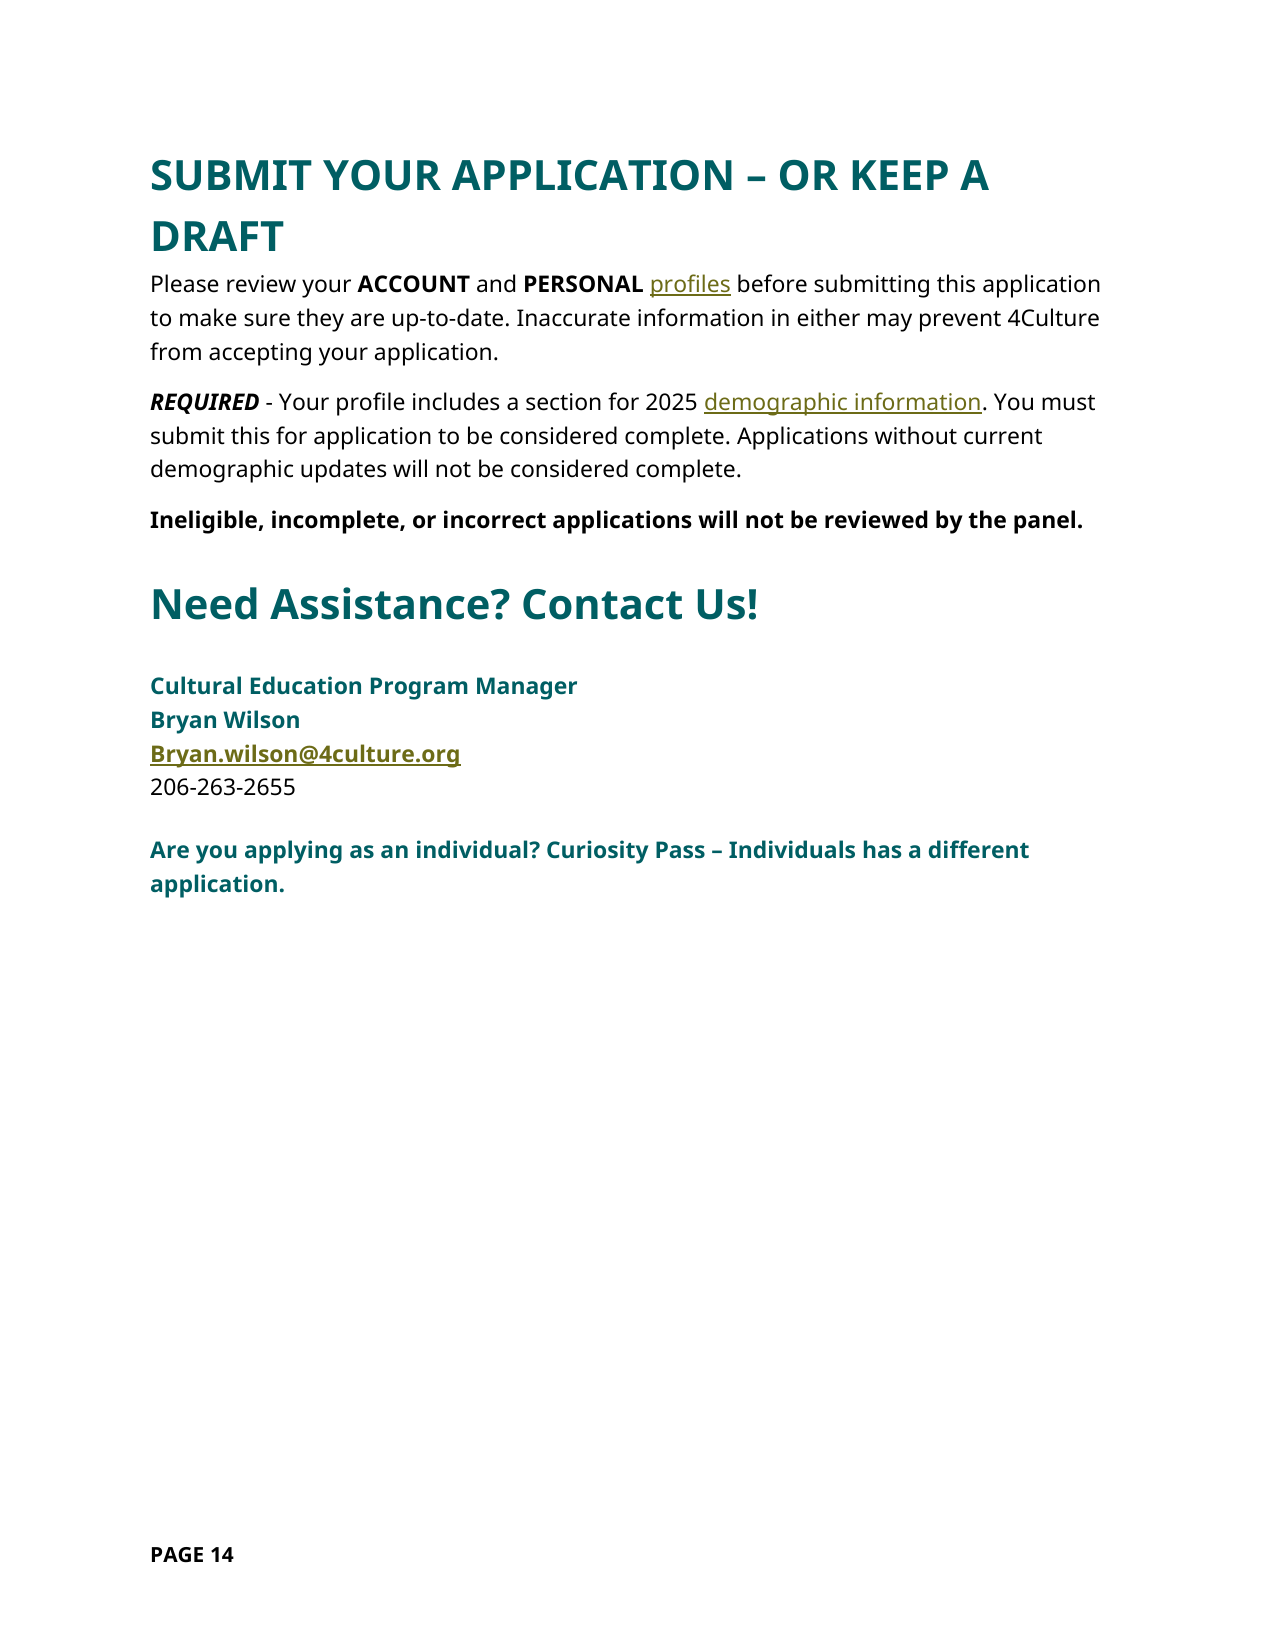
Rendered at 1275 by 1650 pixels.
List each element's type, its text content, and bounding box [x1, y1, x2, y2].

subtitle Need Assistance? Contact Us! [150, 575, 1125, 632]
text 206-263-2655 [150, 771, 1125, 802]
text REQUIRED - Your profile includes a section for 2025 demographic information. You must submit this for application to be considered complete. Applications without current demographic updates will not be considered complete. [150, 386, 1125, 484]
list Bryan Wilson [150, 704, 1125, 735]
list Bryan.wilson@4culture.org [150, 737, 1125, 769]
subtitle SUBMIT YOUR APPLICATION – OR KEEP A DRAFT [150, 145, 1125, 263]
text Please review your ACCOUNT and PERSONAL profiles before submitting this application to make sure they are up-to-date. Inaccurate information in either may prevent 4Culture from accepting your application. [150, 268, 1125, 367]
list Cultural Education Program Manager [150, 670, 1125, 701]
text Ineligible, incomplete, or incorrect applications will not be reviewed by the panel. [150, 504, 1125, 535]
list Are you applying as an individual? Curiosity Pass – Individuals has a different application. [150, 834, 1125, 899]
